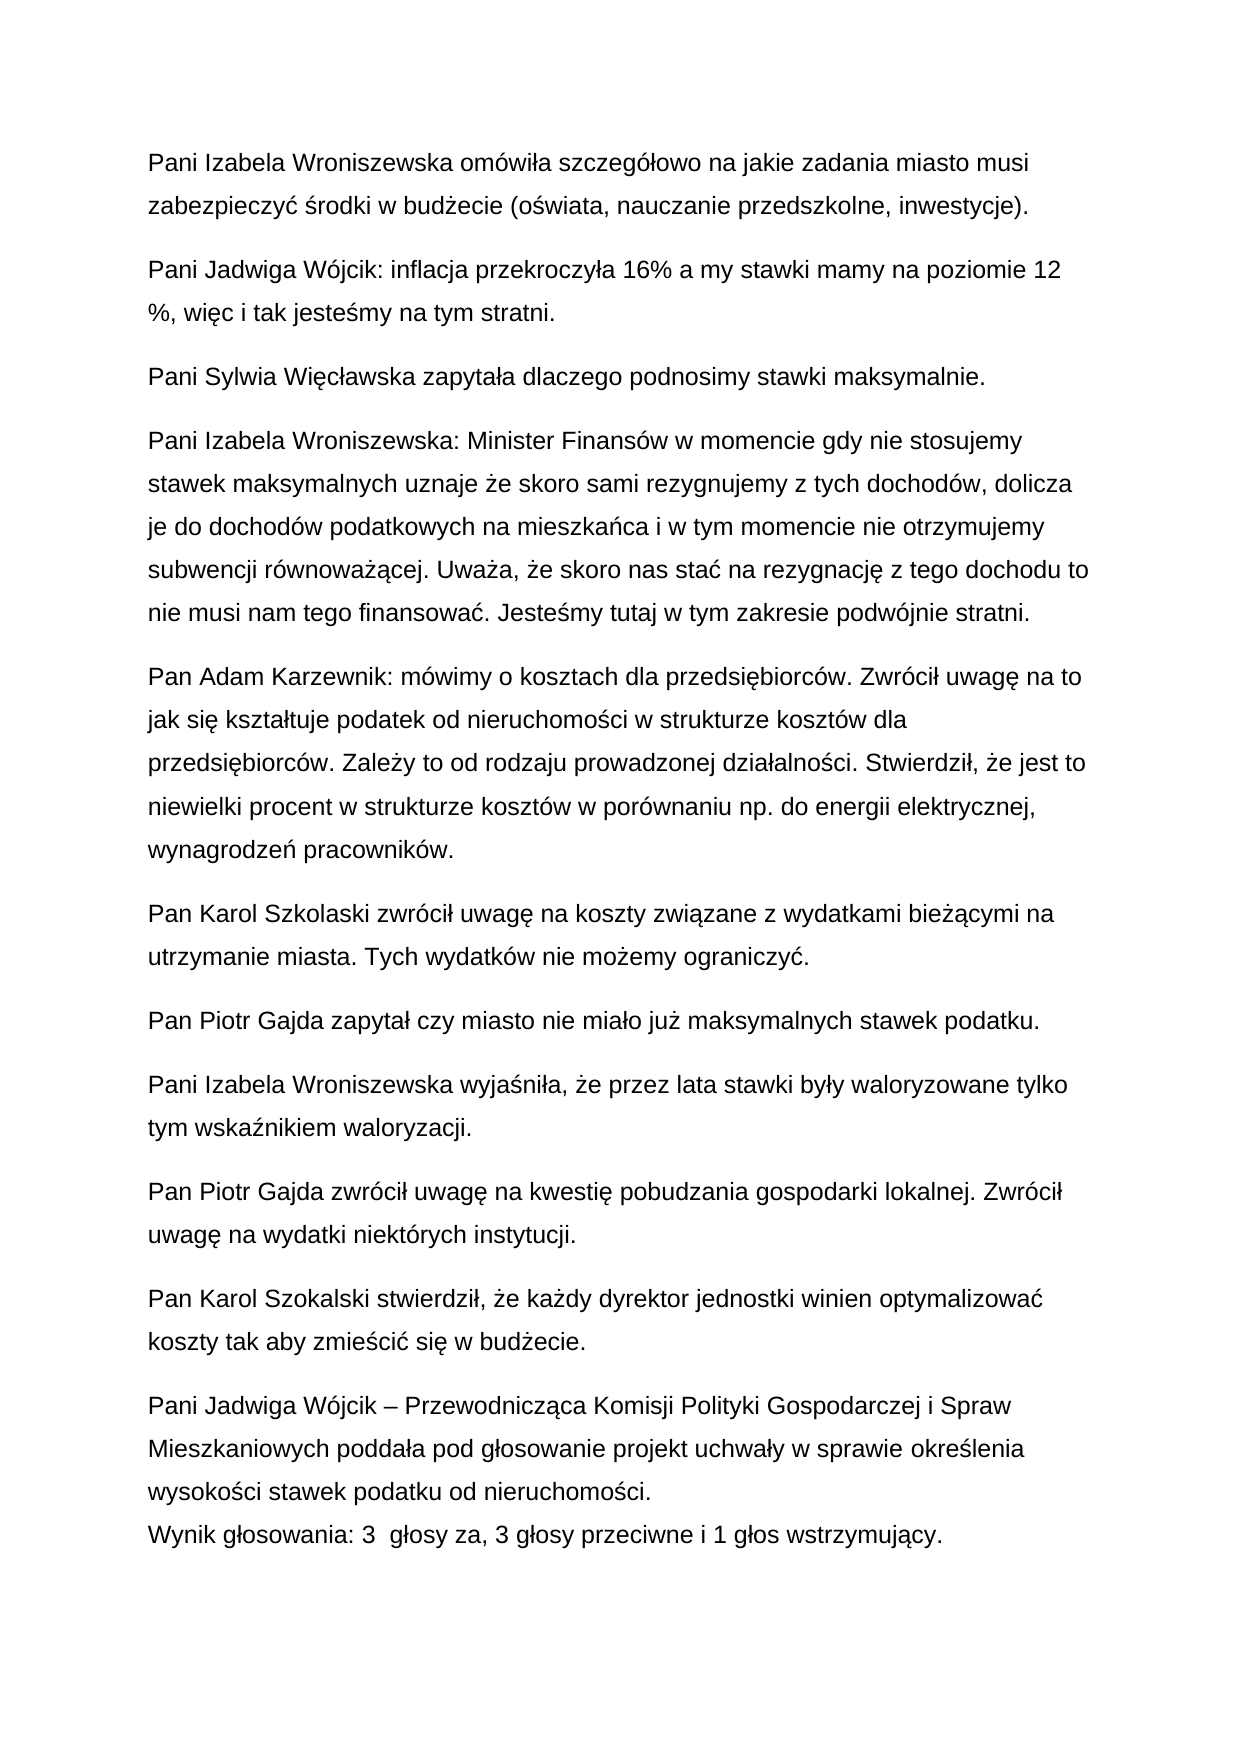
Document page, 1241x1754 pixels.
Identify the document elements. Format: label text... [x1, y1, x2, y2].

text Pani Izabela Wroniszewska: Minister Finansów w momencie gdy nie stosujemy stawek maksymalnych uznaje że skoro sami rezygnujemy z tych dochodów, dolicza je do dochodów podatkowych na mieszkańca i w tym momencie nie otrzymujemy subwencji równoważącej. Uważa, że skoro nas stać na rezygnację z tego dochodu to nie musi nam tego finansować. Jesteśmy tutaj w tym zakresie podwójnie stratni. [148, 426, 1093, 627]
text Pani Jadwiga Wójcik – Przewodnicząca Komisji Polityki Gospodarczej i Spraw Mieszkaniowych poddała pod głosowanie projekt uchwały w sprawie określenia wysokości stawek podatku od nieruchomości. [148, 1391, 1093, 1506]
text Pan Piotr Gajda zapytał czy miasto nie miało już maksymalnych stawek podatku. [148, 1006, 1093, 1034]
text Pan Karol Szokalski stwierdził, że każdy dyrektor jednostki winien optymalizować koszty tak aby zmieścić się w budżecie. [148, 1284, 1093, 1356]
text Pan Adam Karzewnik: mówimy o kosztach dla przedsiębiorców. Zwrócił uwagę na to jak się kształtuje podatek od nieruchomości w strukturze kosztów dla przedsiębiorców. Zależy to od rodzaju prowadzonej działalności. Stwierdził, że jest to niewielki procent w strukturze kosztów w porównaniu np. do energii elektrycznej, wynagrodzeń pracowników. [148, 662, 1093, 863]
text Pani Izabela Wroniszewska wyjaśniła, że przez lata stawki były waloryzowane tylko tym wskaźnikiem waloryzacji. [148, 1070, 1093, 1142]
text Pani Sylwia Więcławska zapytała dlaczego podnosimy stawki maksymalnie. [148, 362, 1093, 391]
text Pani Jadwiga Wójcik: inflacja przekroczyła 16% a my stawki mamy na poziomie 12 %, więc i tak jesteśmy na tym stratni. [148, 255, 1093, 327]
text Wynik głosowania: 3 głosy za, 3 głosy przeciwne i 1 głos wstrzymujący. [148, 1520, 1093, 1549]
text Pan Piotr Gajda zwrócił uwagę na kwestię pobudzania gospodarki lokalnej. Zwrócił uwagę na wydatki niektórych instytucji. [148, 1177, 1093, 1249]
text Pani Izabela Wroniszewska omówiła szczegółowo na jakie zadania miasto musi zabezpieczyć środki w budżecie (oświata, nauczanie przedszkolne, inwestycje). [148, 148, 1093, 219]
text Pan Karol Szkolaski zwrócił uwagę na koszty związane z wydatkami bieżącymi na utrzymanie miasta. Tych wydatków nie możemy ograniczyć. [148, 899, 1093, 971]
